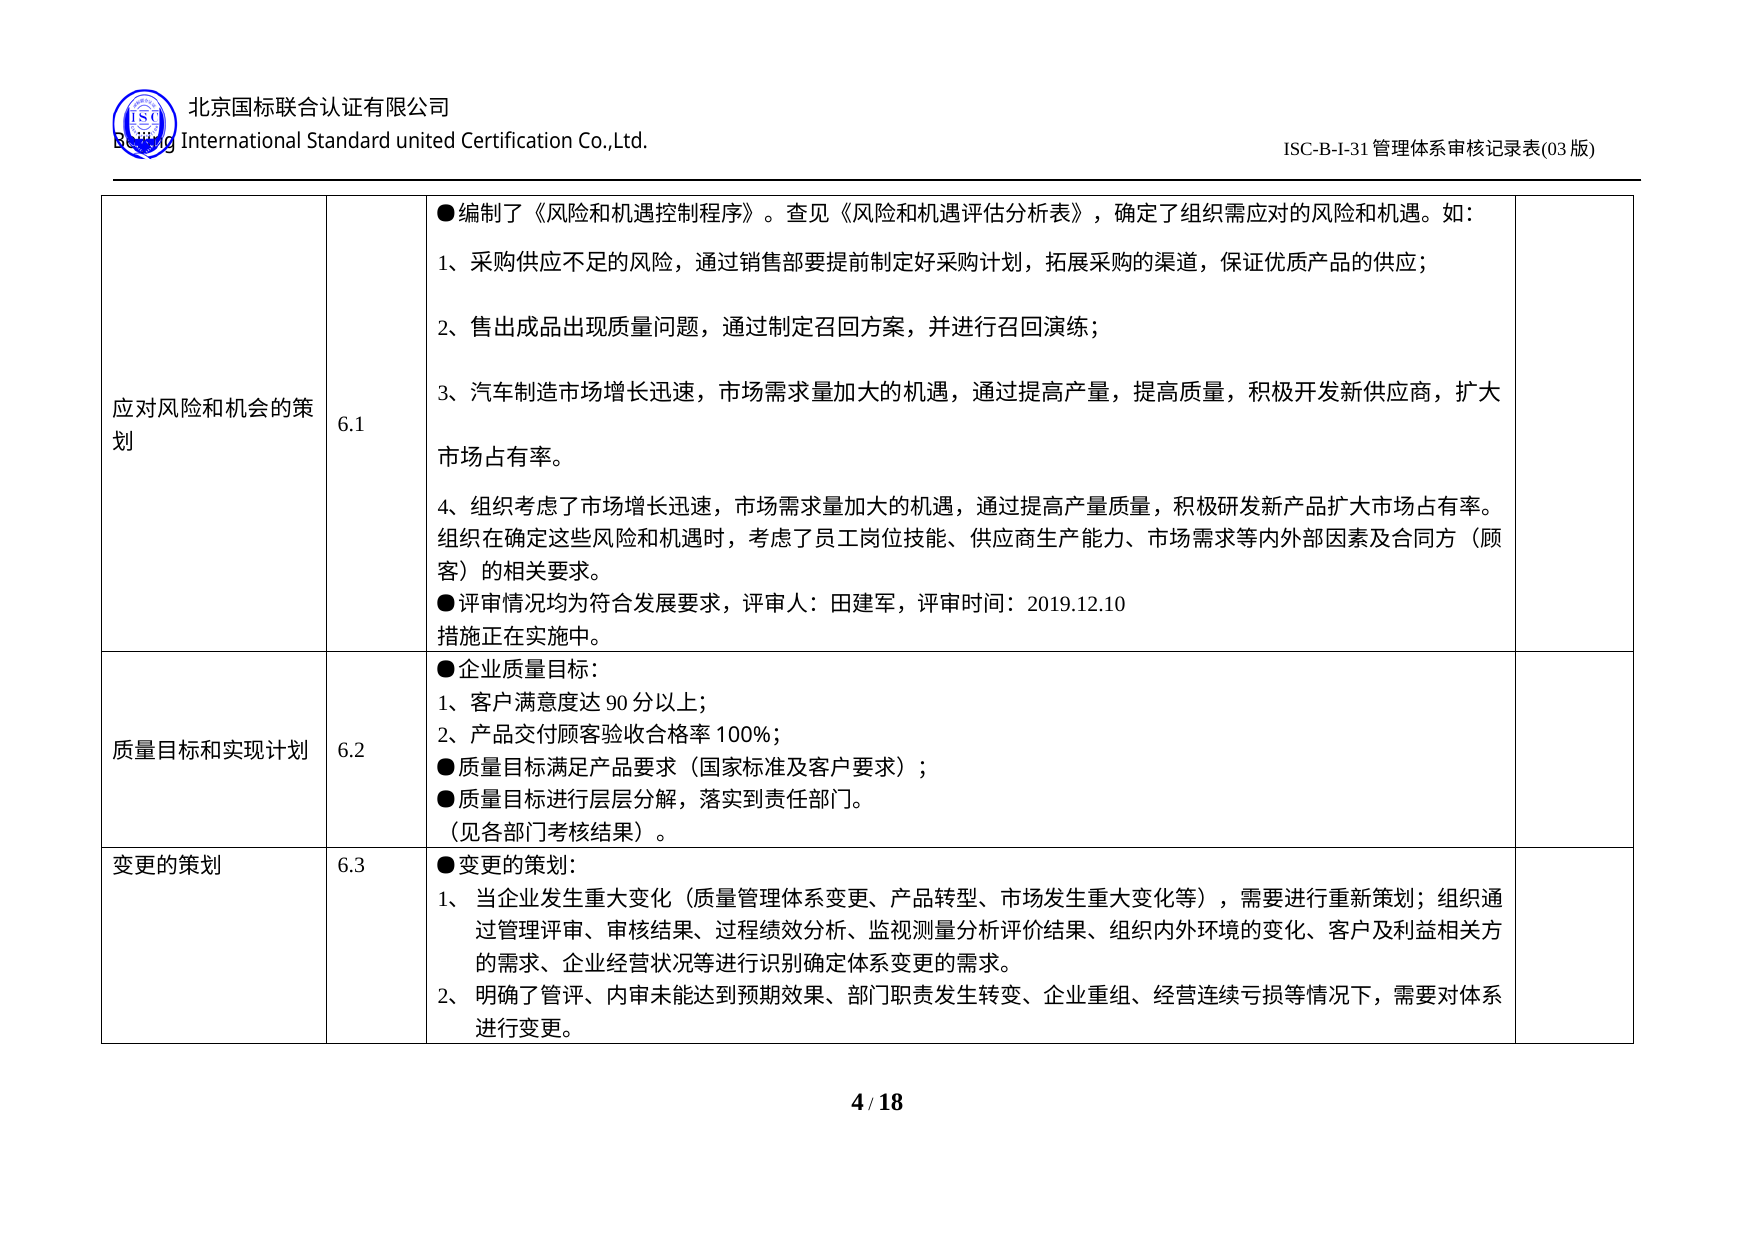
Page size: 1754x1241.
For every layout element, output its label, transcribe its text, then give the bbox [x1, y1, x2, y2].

table_cell 企业质量目标： 1、客户满意度达90分以上； 2、产品交付顾客验收合格率100%； 质量目标满足产品要求（国家标准及客户要求）； 质量目标进行层层分解，落实到责任部门。 （见各部门考核结果）。 [427, 652, 1515, 847]
table_cell 应对风险和机会的策划 [102, 196, 326, 651]
table_cell [1516, 196, 1633, 651]
picture [112, 89, 180, 158]
table_cell 编制了《风险和机遇控制程序》。查见《风险和机遇评估分析表》，确定了组织需应对的风险和机遇。如： 1、采购供应不足的风险，通过销售部要提前制定好采购计划，拓展采购的渠道，保证优质产品的供应； 2、售出成品出现质量问题，通过制定召回方案，并进行召回演练； 3、汽车制造市场增长迅速，市场需求量加大的机遇，通过提高产量，提高质量，积极开发新供应商，扩大市场占有率。 4、组织考虑了市场增长迅速，市场需求量加大的机遇，通过提高产量质量，积极研发新产品扩大市场占有率。组织在确定这些风险和机遇时，考虑了员工岗位技能、供应商生产能力、市场需求等内外部因素及合同方（顾客）的相关要求。 评审情况均为符合发展要求，评审人：田建军，评审时间：2019.12.10 措施正在实施中。 [427, 196, 1515, 651]
table_cell 变更的策划 [102, 848, 326, 1043]
table_cell [1516, 848, 1633, 1043]
table_cell [1516, 652, 1633, 847]
table_cell 质量目标和实现计划 [102, 652, 326, 847]
table_cell 6.3 [327, 848, 426, 1043]
table_cell 6.1 [327, 196, 426, 651]
table_cell 6.2 [327, 652, 426, 847]
